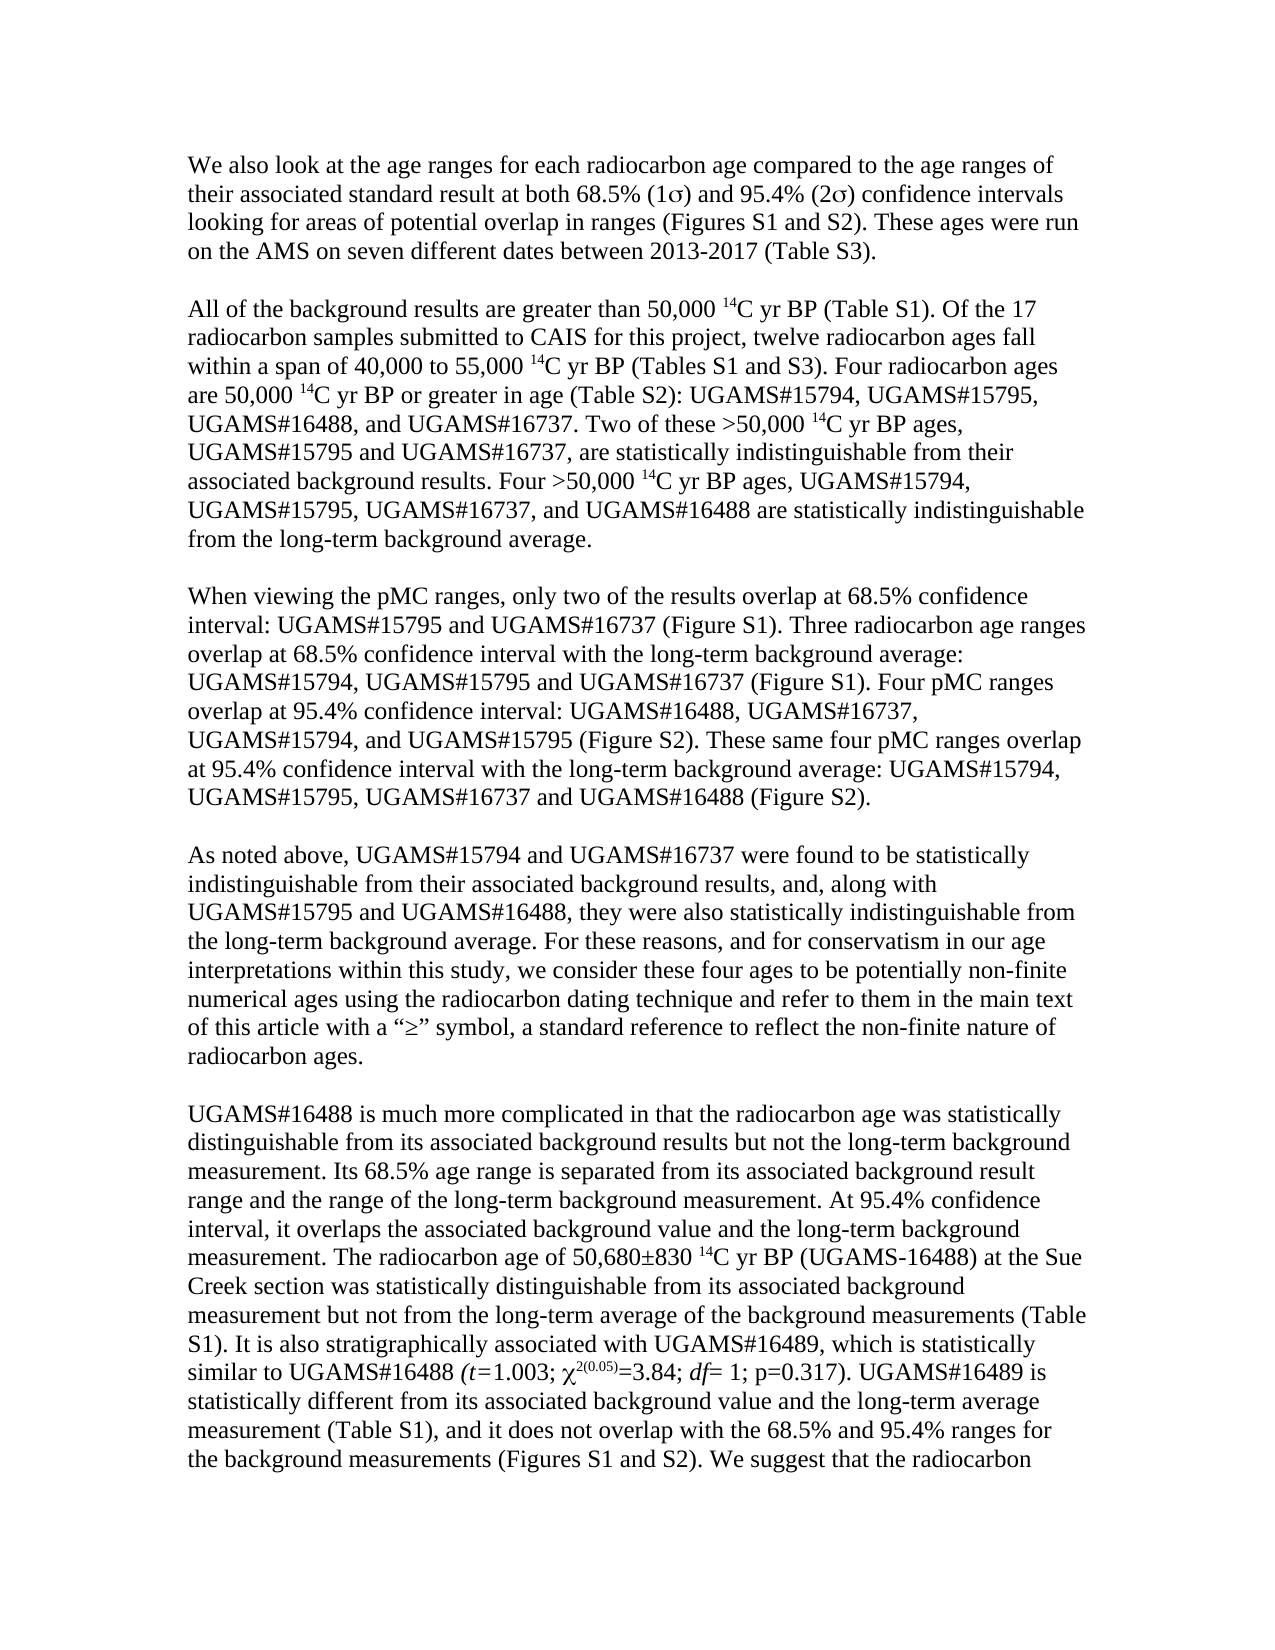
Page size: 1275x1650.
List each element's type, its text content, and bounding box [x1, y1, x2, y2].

text All of the background results are greater than 50,000 14C yr BP (Table S1). Of the 17 radiocarbon samples submitted to CAIS for this project, twelve radiocarbon ages fall within a span of 40,000 to 55,000 14C yr BP (Tables S1 and S3). Four radiocarbon ages are 50,000 14C yr BP or greater in age (Table S2): UGAMS#15794, UGAMS#15795, UGAMS#16488, and UGAMS#16737. Two of these >50,000 14C yr BP ages, UGAMS#15795 and UGAMS#16737, are statistically indistinguishable from their associated background results. Four >50,000 14C yr BP ages, UGAMS#15794, UGAMS#15795, UGAMS#16737, and UGAMS#16488 are statistically indistinguishable from the long-term background average. [187, 294, 1087, 552]
text When viewing the pMC ranges, only two of the results overlap at 68.5% confidence interval: UGAMS#15795 and UGAMS#16737 (Figure S1). Three radiocarbon age ranges overlap at 68.5% confidence interval with the long-term background average: UGAMS#15794, UGAMS#15795 and UGAMS#16737 (Figure S1). Four pMC ranges overlap at 95.4% confidence interval: UGAMS#16488, UGAMS#16737, UGAMS#15794, and UGAMS#15795 (Figure S2). These same four pMC ranges overlap at 95.4% confidence interval with the long-term background average: UGAMS#15794, UGAMS#15795, UGAMS#16737 and UGAMS#16488 (Figure S2). [187, 581, 1087, 811]
text As noted above, UGAMS#15794 and UGAMS#16737 were found to be statistically indistinguishable from their associated background results, and, along with UGAMS#15795 and UGAMS#16488, they were also statistically indistinguishable from the long-term background average. For these reasons, and for conservatism in our age interpretations within this study, we consider these four ages to be potentially non-finite numerical ages using the radiocarbon dating technique and refer to them in the main text of this article with a “≥” symbol, a standard reference to reflect the non-finite nature of radiocarbon ages. [187, 840, 1087, 1070]
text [187, 1099, 1087, 1472]
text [187, 150, 1087, 265]
